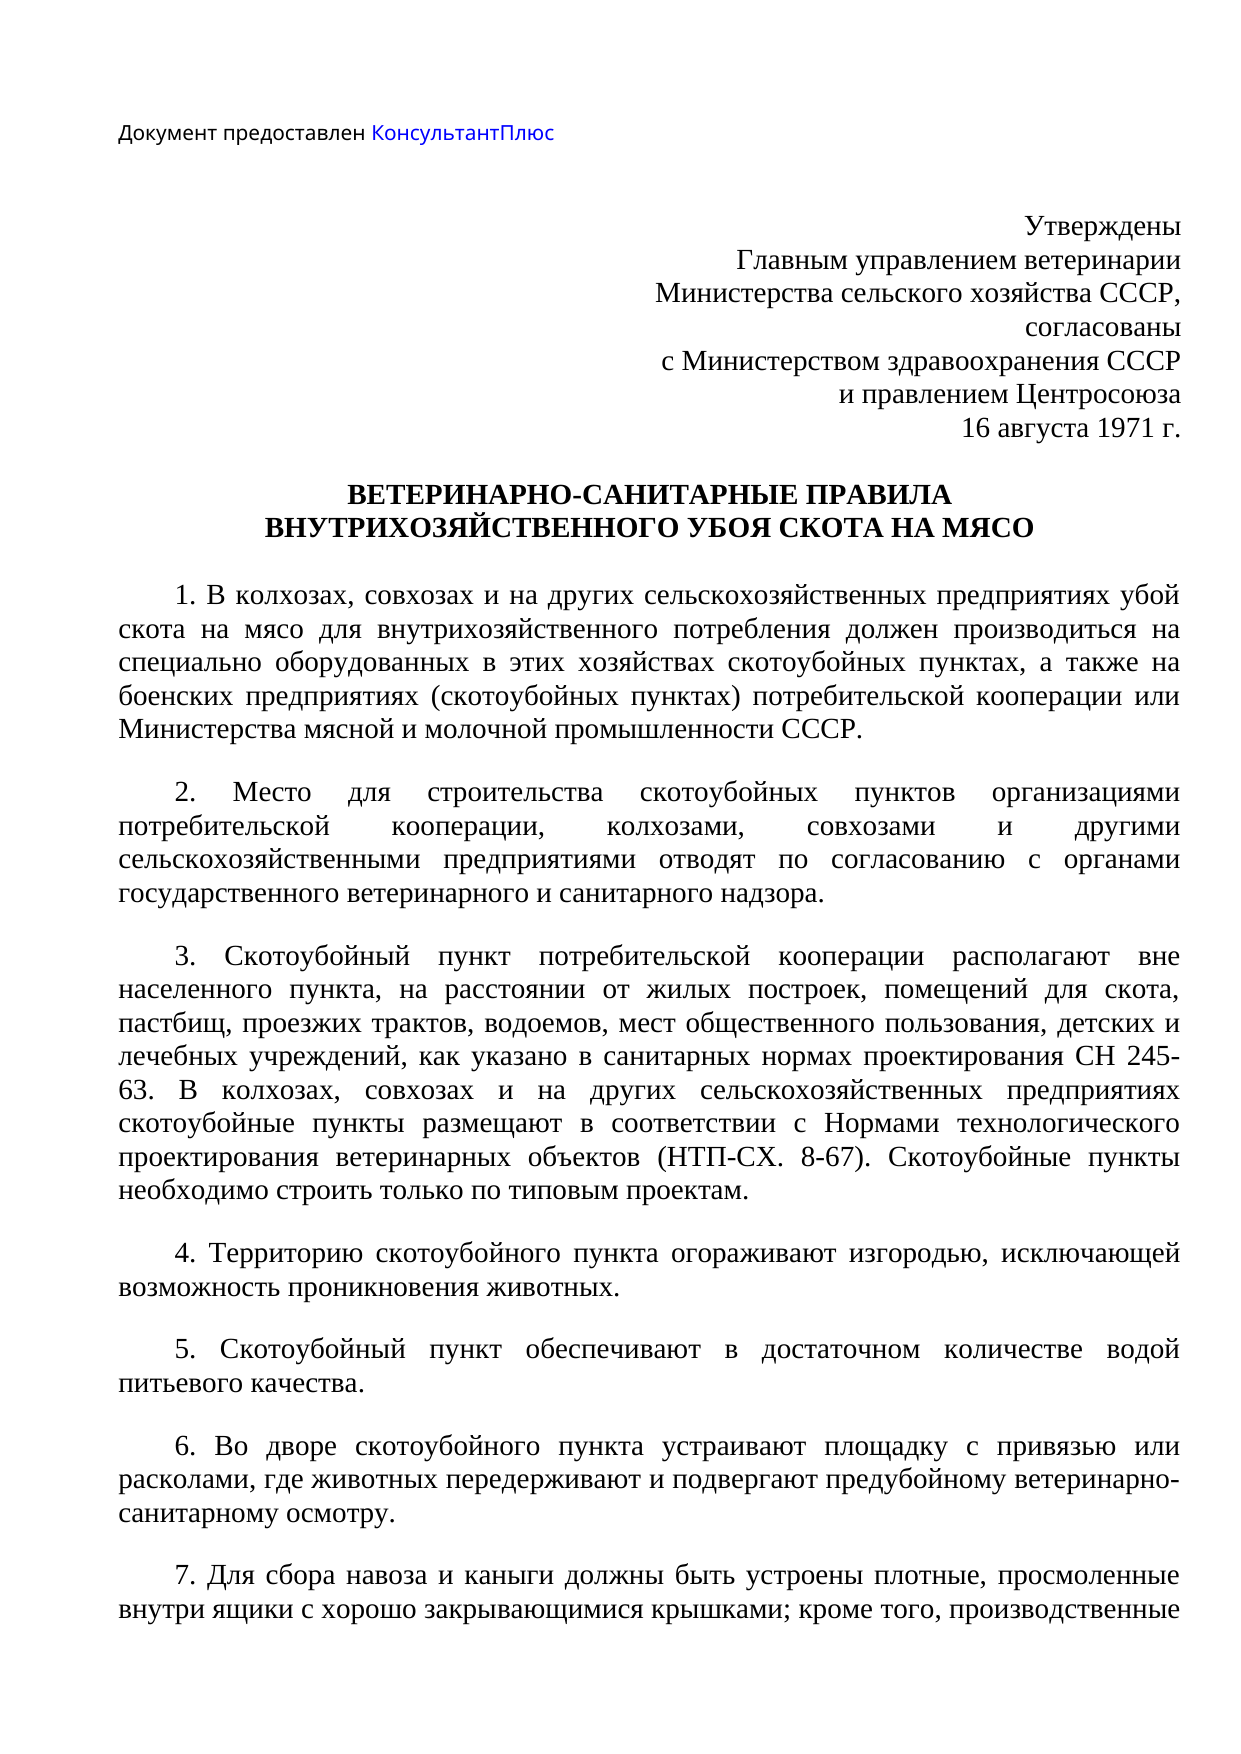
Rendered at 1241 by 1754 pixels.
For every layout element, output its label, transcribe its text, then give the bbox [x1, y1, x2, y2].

text Утверждены [118, 208, 1181, 242]
text 3. Скотоубойный пункт потребительской кооперации располагают вне населенного пункта, на расстоянии от жилых построек, помещений для скота, пастбищ, проезжих трактов, водоемов, мест общественного пользования, детских и лечебных учреждений, как указано в санитарных нормах проектирования СН 245-63. В колхозах, совхозах и на других сельскохозяйственных предприятиях скотоубойные пункты размещают в соответствии с Нормами технологического проектирования ветеринарных объектов (НТП-СХ. 8-67). Скотоубойные пункты необходимо строить только по типовым проектам. [118, 938, 1181, 1206]
text 6. Во дворе скотоубойного пункта устраивают площадку с привязью или расколами, где животных передерживают и подвергают предубойному ветеринарно-санитарному осмотру. [118, 1428, 1181, 1528]
title ВЕТЕРИНАРНО-САНИТАРНЫЕ ПРАВИЛА [118, 477, 1181, 510]
title Документ предоставлен КонсультантПлюс [118, 118, 1181, 175]
text с Министерством здравоохранения СССР [118, 343, 1181, 376]
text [118, 1557, 1181, 1624]
text и правлением Центросоюза [118, 376, 1181, 410]
text 2. Место для строительства скотоубойных пунктов организациями потребительской кооперации, колхозами, совхозами и другими сельскохозяйственными предприятиями отводят по согласованию с органами государственного ветеринарного и санитарного надзора. [118, 774, 1181, 908]
text Главным управлением ветеринарии [118, 242, 1181, 276]
text 5. Скотоубойный пункт обеспечивают в достаточном количестве водой питьевого качества. [118, 1331, 1181, 1398]
text согласованы [118, 309, 1181, 343]
text Министерства сельского хозяйства СССР, [118, 276, 1181, 309]
text 1. В колхозах, совхозах и на других сельскохозяйственных предприятиях убой скота на мясо для внутрихозяйственного потребления должен производиться на специально оборудованных в этих хозяйствах скотоубойных пунктах, а также на боенских предприятиях (скотоубойных пунктах) потребительской кооперации или Министерства мясной и молочной промышленности СССР. [118, 577, 1181, 745]
title ВНУТРИХОЗЯЙСТВЕННОГО УБОЯ СКОТА НА МЯСО [118, 510, 1181, 544]
text 4. Территорию скотоубойного пункта огораживают изгородью, исключающей возможность проникновения животных. [118, 1235, 1181, 1302]
text 16 августа 1971 г. [118, 410, 1181, 443]
